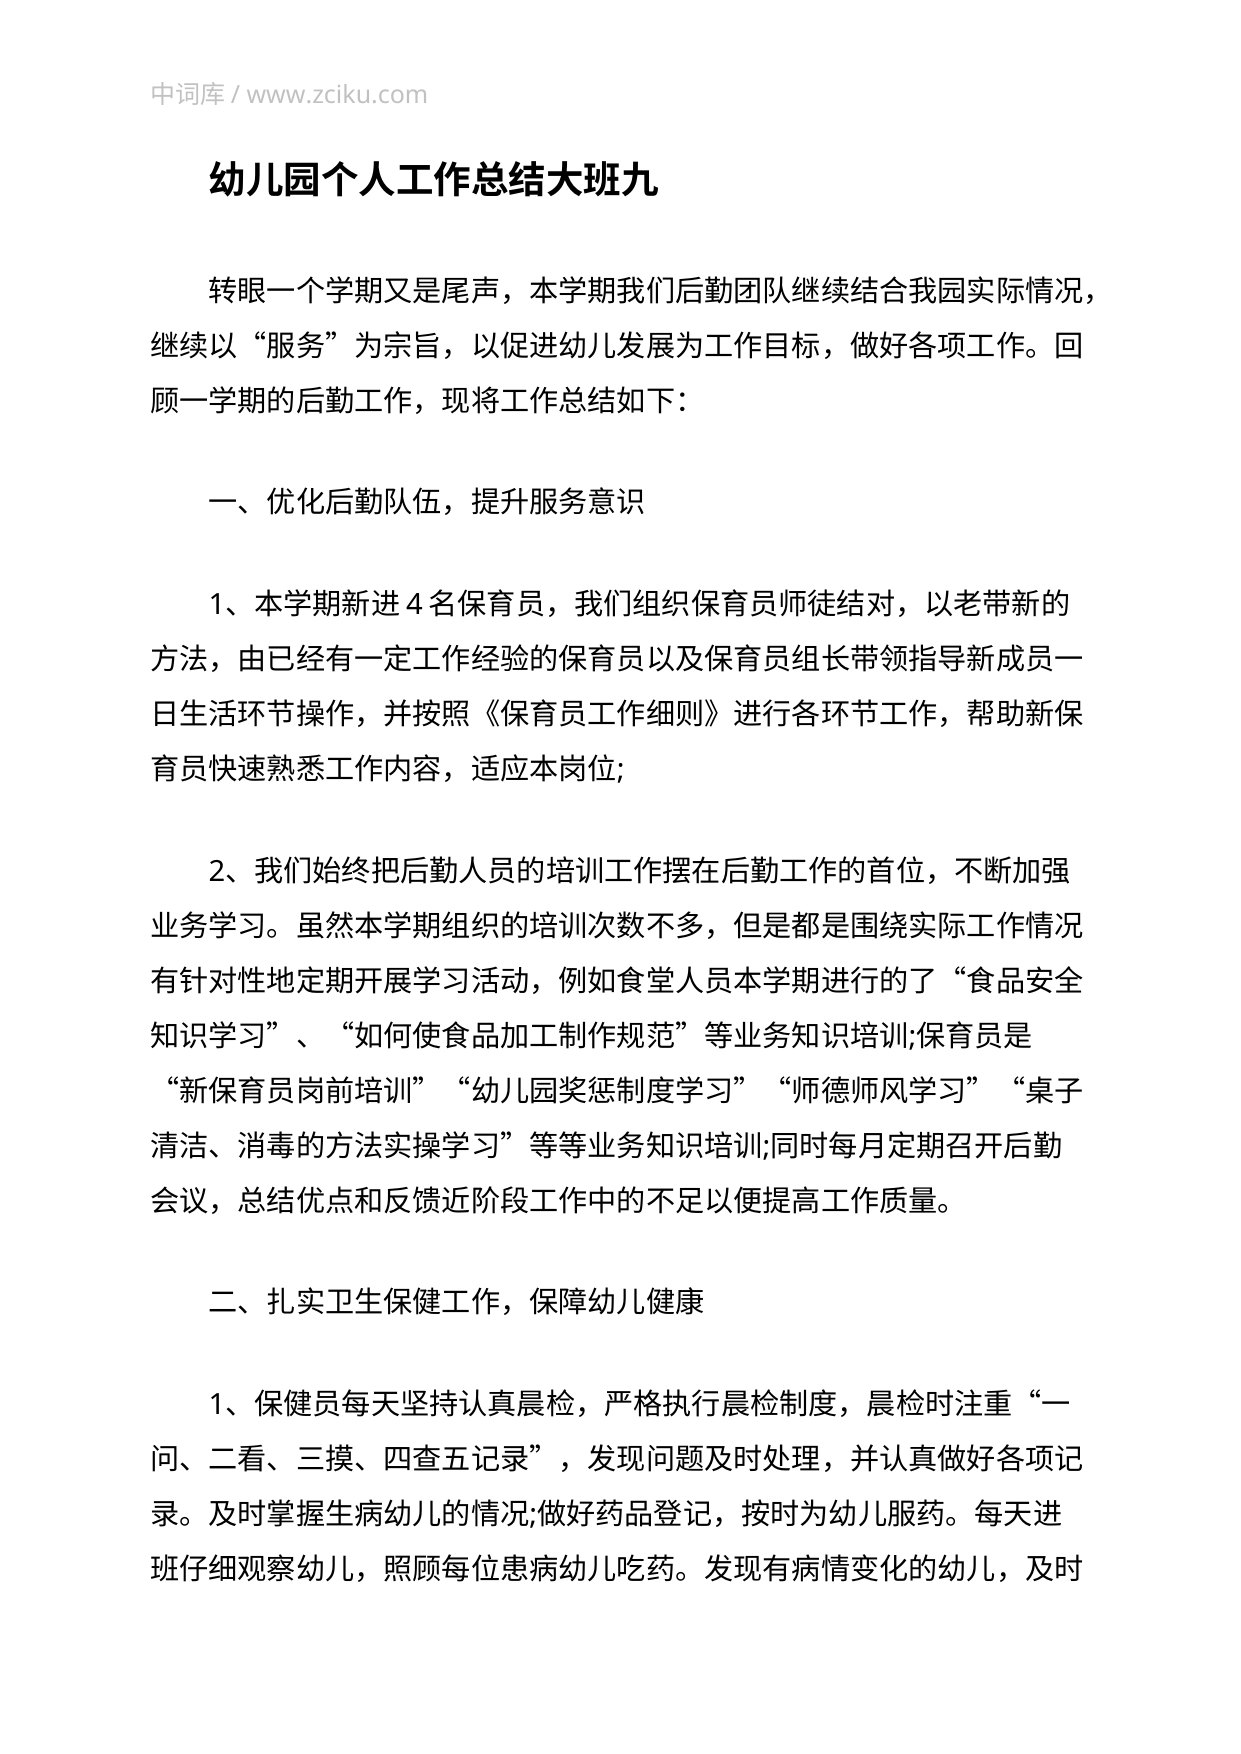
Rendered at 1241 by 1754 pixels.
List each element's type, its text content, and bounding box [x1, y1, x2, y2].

text 一、优化后勤队伍，提升服务意识 [150, 479, 1090, 521]
text 幼儿园个人工作总结大班九 [150, 150, 1090, 204]
text 转眼一个学期又是尾声，本学期我们后勤团队继续结合我园实际情况，继续以“服务”为宗旨，以促进幼儿发展为工作目标，做好各项工作。回顾一学期的后勤工作，现将工作总结如下： [150, 267, 1090, 419]
text 1、本学期新进4名保育员，我们组织保育员师徒结对，以老带新的方法，由已经有一定工作经验的保育员以及保育员组长带领指导新成员一日生活环节操作，并按照《保育员工作细则》进行各环节工作，帮助新保育员快速熟悉工作内容，适应本岗位; [150, 581, 1090, 788]
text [150, 1381, 1090, 1588]
text 二、扎实卫生保健工作，保障幼儿健康 [150, 1279, 1090, 1321]
text 2、我们始终把后勤人员的培训工作摆在后勤工作的首位，不断加强业务学习。虽然本学期组织的培训次数不多，但是都是围绕实际工作情况有针对性地定期开展学习活动，例如食堂人员本学期进行的了“食品安全知识学习”、“如何使食品加工制作规范”等业务知识培训;保育员是“新保育员岗前培训”“幼儿园奖惩制度学习”“师德师风学习”“桌子清洁、消毒的方法实操学习”等等业务知识培训;同时每月定期召开后勤会议，总结优点和反馈近阶段工作中的不足以便提高工作质量。 [150, 847, 1090, 1219]
